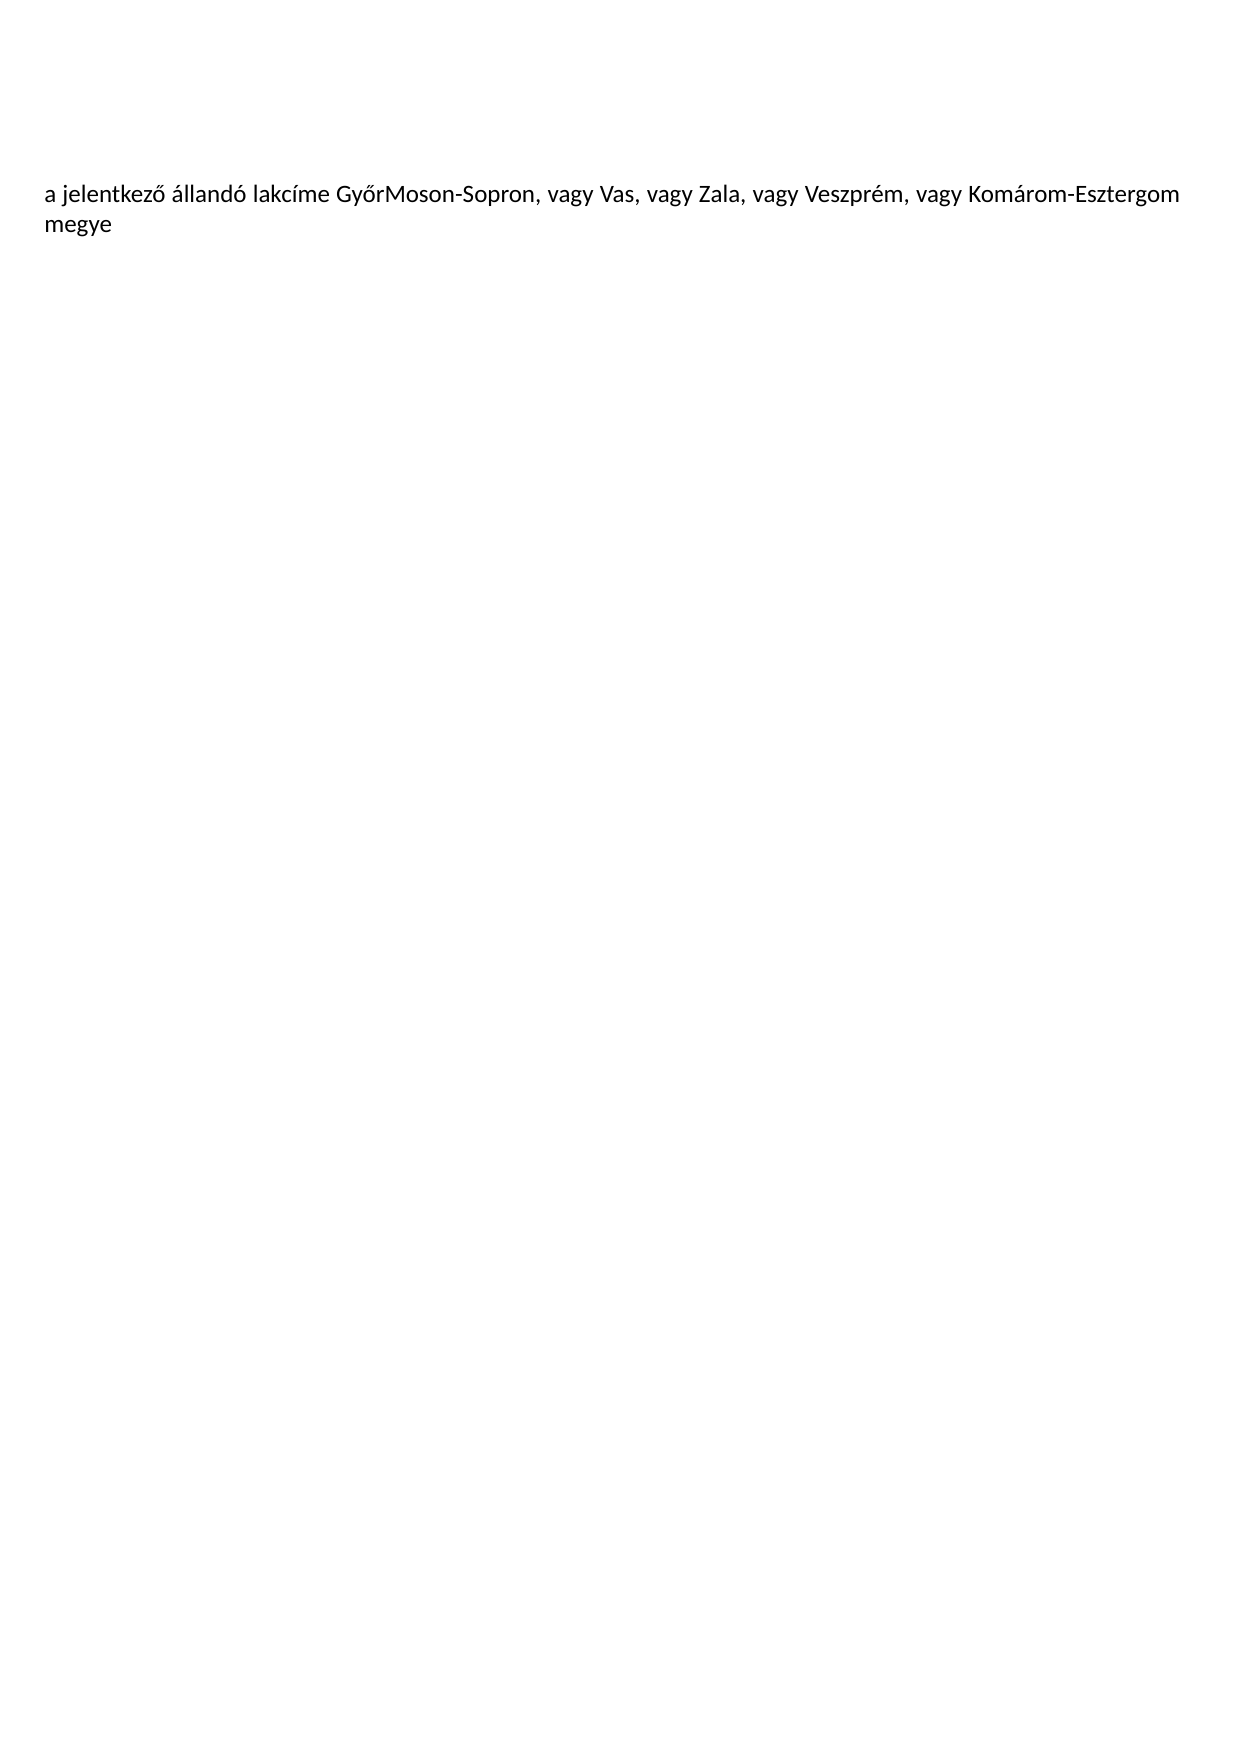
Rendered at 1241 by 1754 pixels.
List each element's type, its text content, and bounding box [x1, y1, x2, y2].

text a jelentkező állandó lakcíme GyőrMoson-Sopron, vagy Vas, vagy Zala, vagy Veszprém, vagy Komárom-Esztergom megye [44, 178, 1181, 239]
